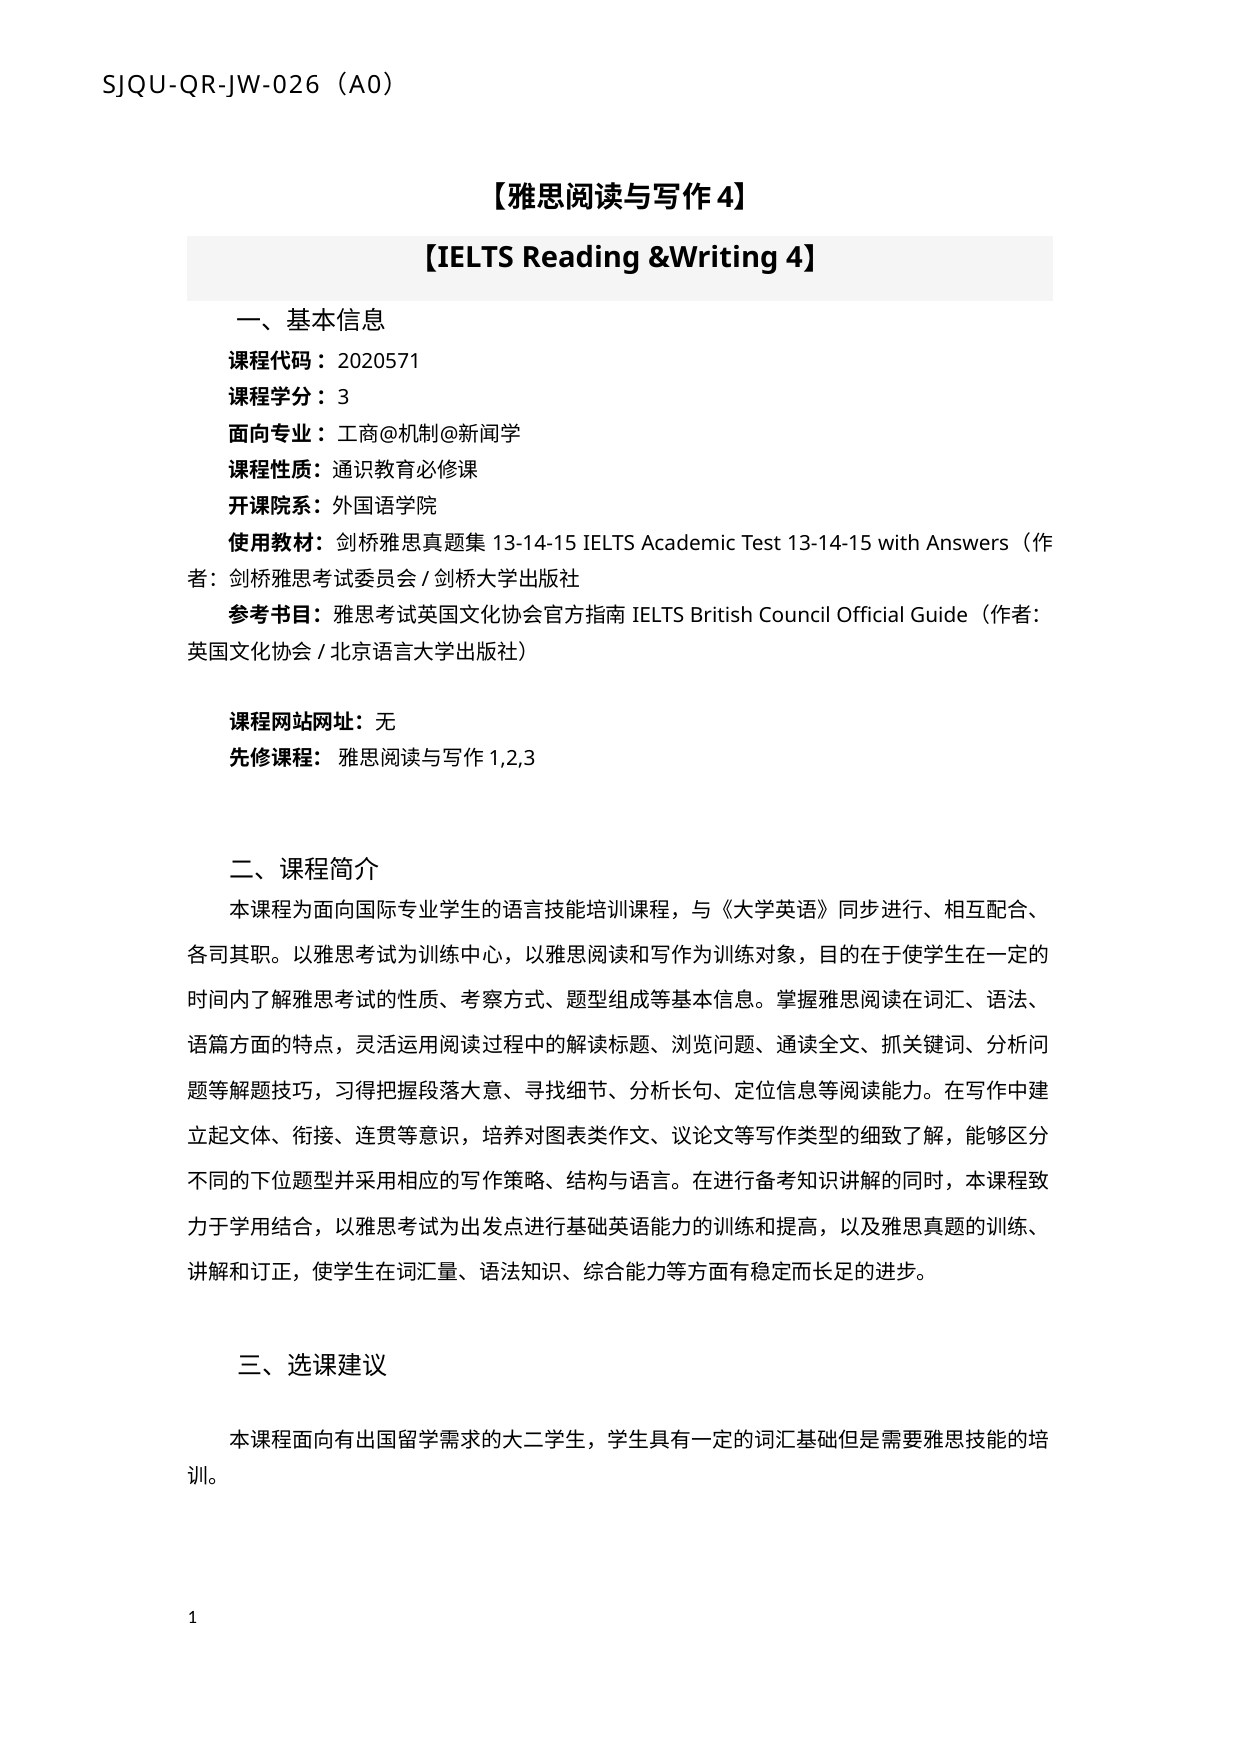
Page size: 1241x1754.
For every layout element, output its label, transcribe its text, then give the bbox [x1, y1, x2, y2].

text 课程网站网址：无 [187, 705, 1053, 736]
text 课程学分 ：3 [187, 381, 1053, 411]
text 本课程为面向国际专业学生的语言技能培训课程，与《大学英语》同步进行、相互配合、各司其职。以雅思考试为训练中心，以雅思阅读和写作为训练对象，目的在于使学生在一定的时间内了解雅思考试的性质、考察方式、题型组成等基本信息。掌握雅思阅读在词汇、语法、语篇方面的特点，灵活运用阅读过程中的解读标题、浏览问题、通读全文、抓关键词、分析问题等解题技巧，习得把握段落大意、寻找细节、分析长句、定位信息等阅读能力。在写作中建立起文体、衔接、连贯等意识，培养对图表类作文、议论文等写作类型的细致了解，能够区分不同的下位题型并采用相应的写作策略、结构与语言。在进行备考知识讲解的同时，本课程致力于学用结合，以雅思考试为出发点进行基础英语能力的训练和提高，以及雅思真题的训练、讲解和订正，使学生在词汇量、语法知识、综合能力等方面有稳定而长足的进步。 [187, 893, 1053, 1286]
text 面向专业 ：工商@机制@新闻学 [187, 417, 1053, 447]
text 本课程面向有出国留学需求的大二学生，学生具有一定的词汇基础但是需要雅思技能的培训。 [187, 1423, 1053, 1489]
text 先修课程： 雅思阅读与写作1,2,3 [187, 742, 1053, 772]
text 二、课程简介 [229, 849, 1053, 886]
list 选课建议 [187, 1345, 1053, 1382]
text 一、基本信息 [187, 301, 1053, 337]
text 使用教材：剑桥雅思真题集13-14-15 IELTS Academic Test 13-14-15 with Answers（作者：剑桥雅思考试委员会 / 剑桥大学出版社 [187, 526, 1053, 592]
text 【雅思阅读与写作4】 [187, 162, 1053, 227]
text 参考书目：雅思考试英国文化协会官方指南IELTS British Council Official Guide（作者：英国文化协会 / 北京语言大学出版社） [187, 598, 1053, 665]
text 课程代码 ：2020571 [187, 344, 1053, 374]
text 【IELTS Reading &Writing 4】 [187, 236, 1053, 301]
text 课程性质：通识教育必修课 [187, 453, 1053, 483]
text 开课院系：外国语学院 [187, 489, 1053, 520]
